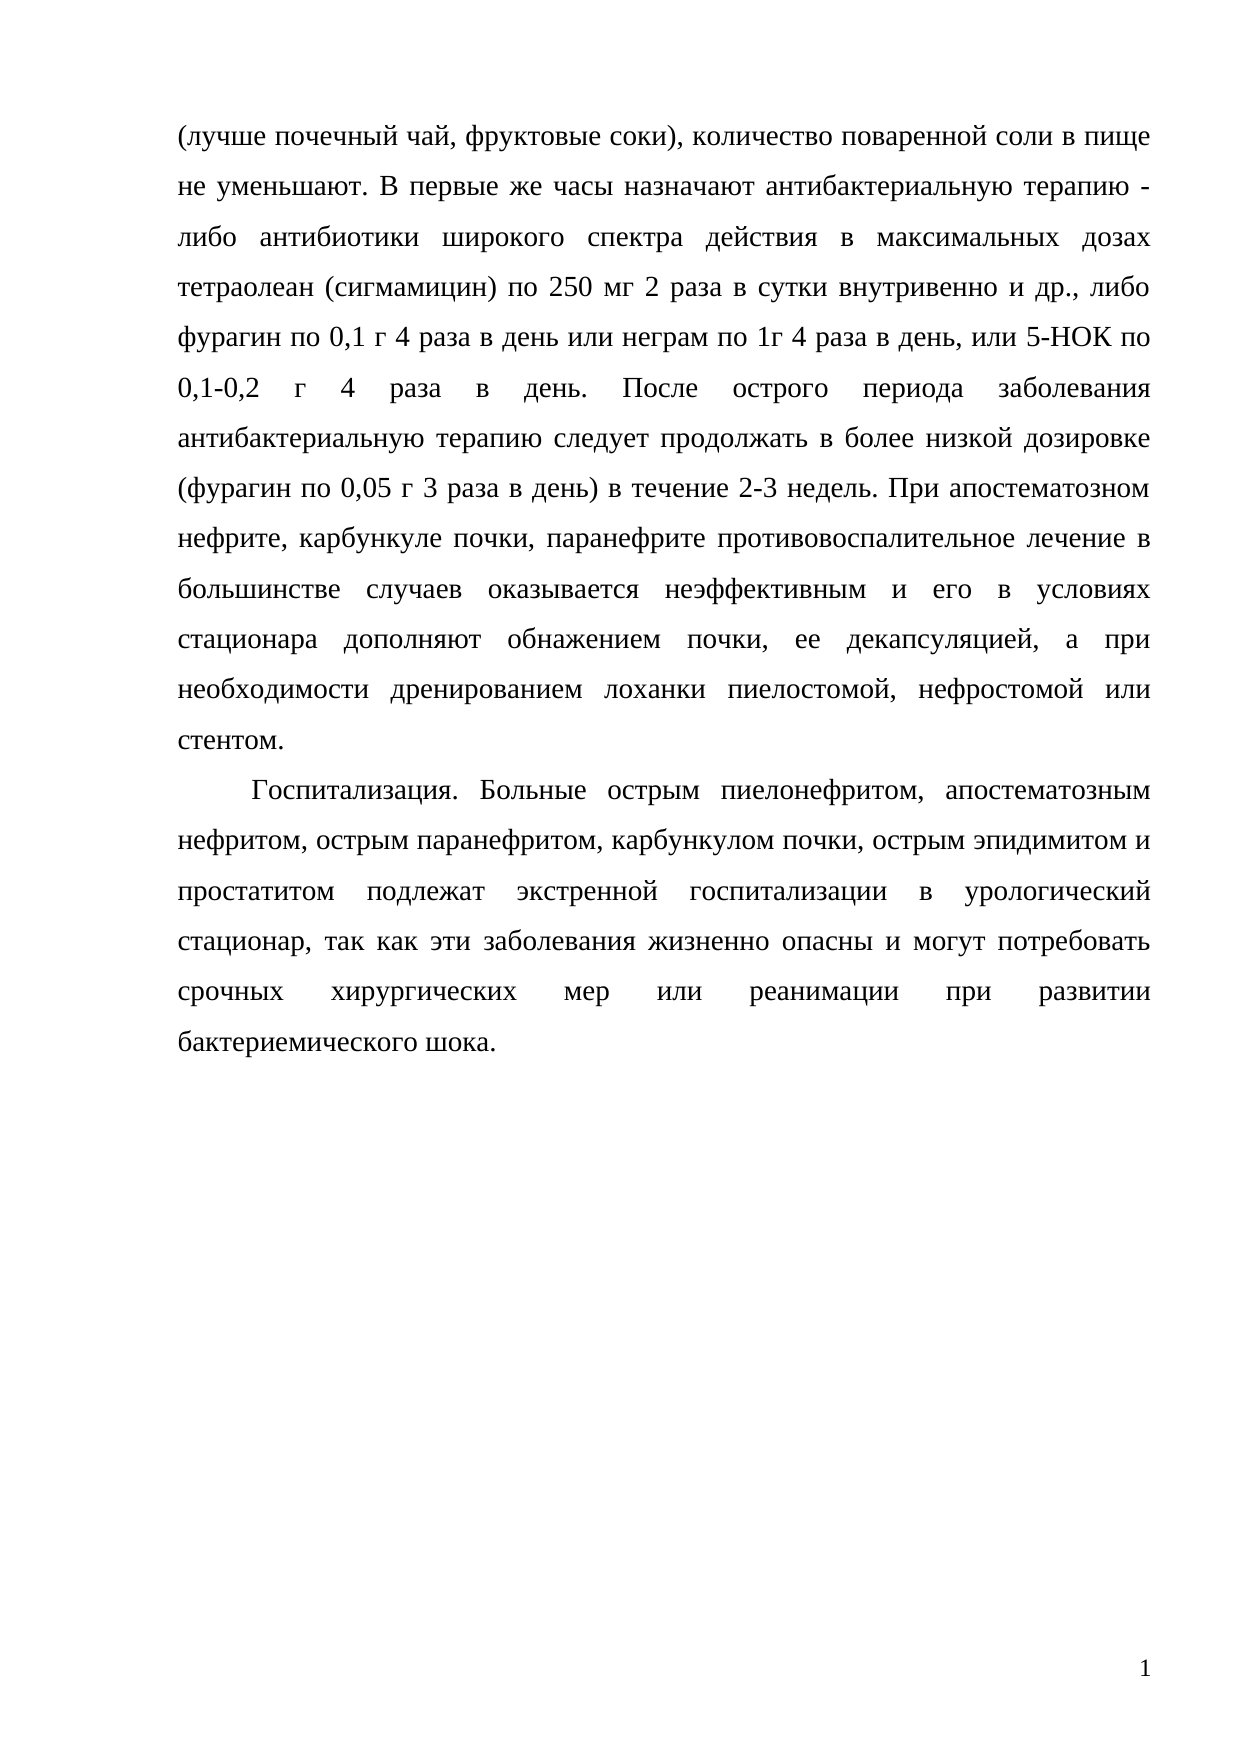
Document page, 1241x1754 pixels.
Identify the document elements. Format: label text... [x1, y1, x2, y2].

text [177, 118, 1152, 755]
text Госпитализация. Больные острым пиелонефритом, апостематозным нефритом, острым паранефритом, карбункулом почки, острым эпидимитом и простатитом подлежат экстренной госпитализации в урологический стационар, так как эти заболевания жизненно опасны и могут потребовать срочных хирургических мер или реанимации при развитии бактериемического шока. [177, 772, 1152, 1057]
